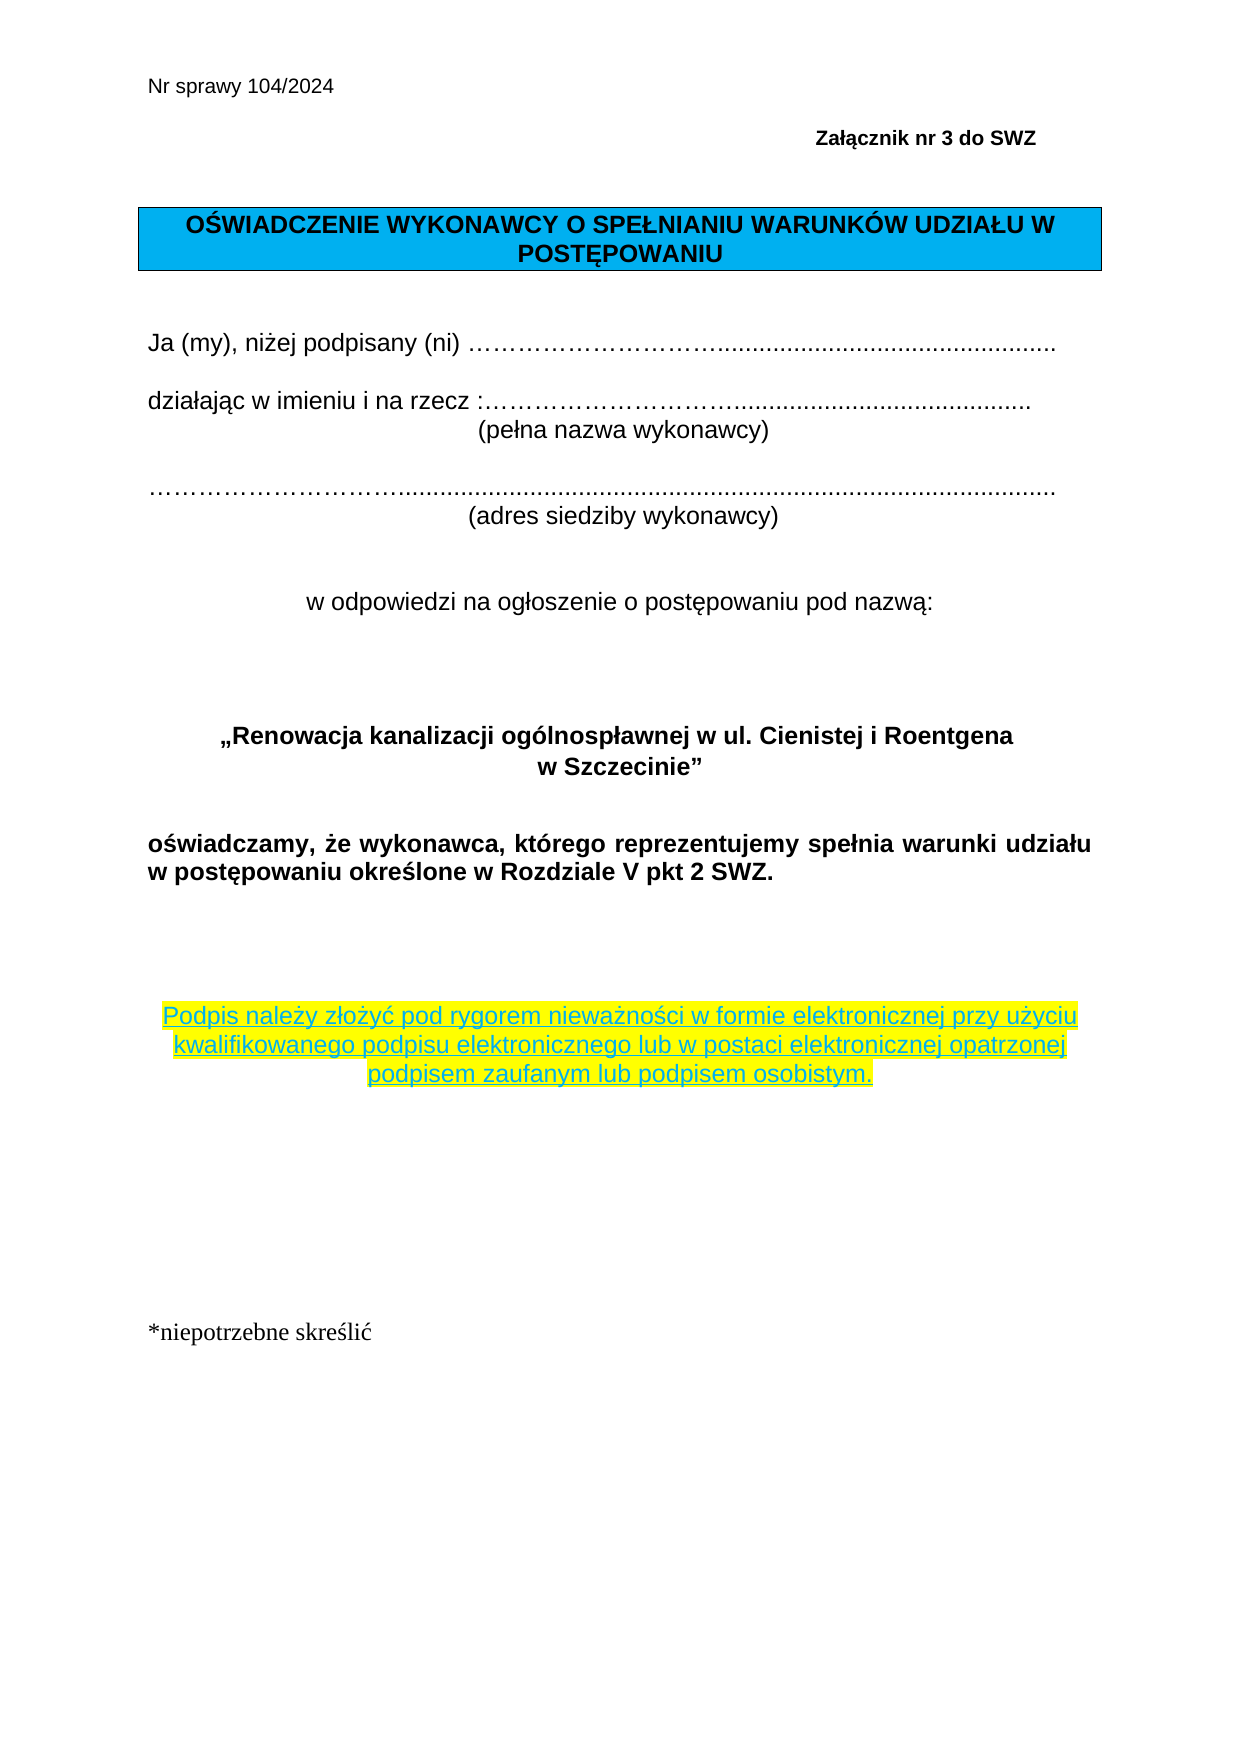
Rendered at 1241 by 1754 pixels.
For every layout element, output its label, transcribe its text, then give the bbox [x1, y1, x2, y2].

text działając w imieniu i na rzecz :…………………………........................................... [148, 386, 1093, 415]
text (adres siedziby wykonawcy) [148, 501, 1093, 530]
text Podpis należy złożyć pod rygorem nieważności w formie elektronicznej przy użyciu kwalifikowanego podpisu elektronicznego lub w postaci elektronicznej opatrzonej podpisem zaufanym lub podpisem osobistym. [148, 1001, 367, 1087]
text Załącznik nr 3 do SWZ [148, 126, 1093, 150]
text …………………………............................................................................................... [148, 472, 1093, 501]
text oświadczamy, że wykonawca, którego reprezentujemy spełnia warunki udziału w postępowaniu określone w Rozdziale V pkt 2 SWZ. [148, 829, 1093, 886]
text *niepotrzebne skreślić [148, 1317, 1093, 1346]
text w odpowiedzi na ogłoszenie o postępowaniu pod nazwą: [148, 587, 1093, 616]
text „Renowacja kanalizacji ogólnospławnej w ul. Cienistej i Roentgena w Szczecinie” [148, 721, 1093, 781]
text (pełna nazwa wykonawcy) [148, 415, 1093, 443]
text Ja (my), niżej podpisany (ni) …………………………................................................. [148, 328, 1093, 357]
text Podpis należy złożyć pod rygorem nieważności w formie elektronicznej przy użyciu kwalifikowanego podpisu elektronicznego lub w postaci elektronicznej opatrzonej podpisem zaufanym lub podpisem osobistym. [873, 1001, 1093, 1087]
text OŚWIADCZENIE WYKONAWCY O SPEŁNIANIU WARUNKÓW UDZIAŁU W POSTĘPOWANIU [139, 208, 1101, 270]
